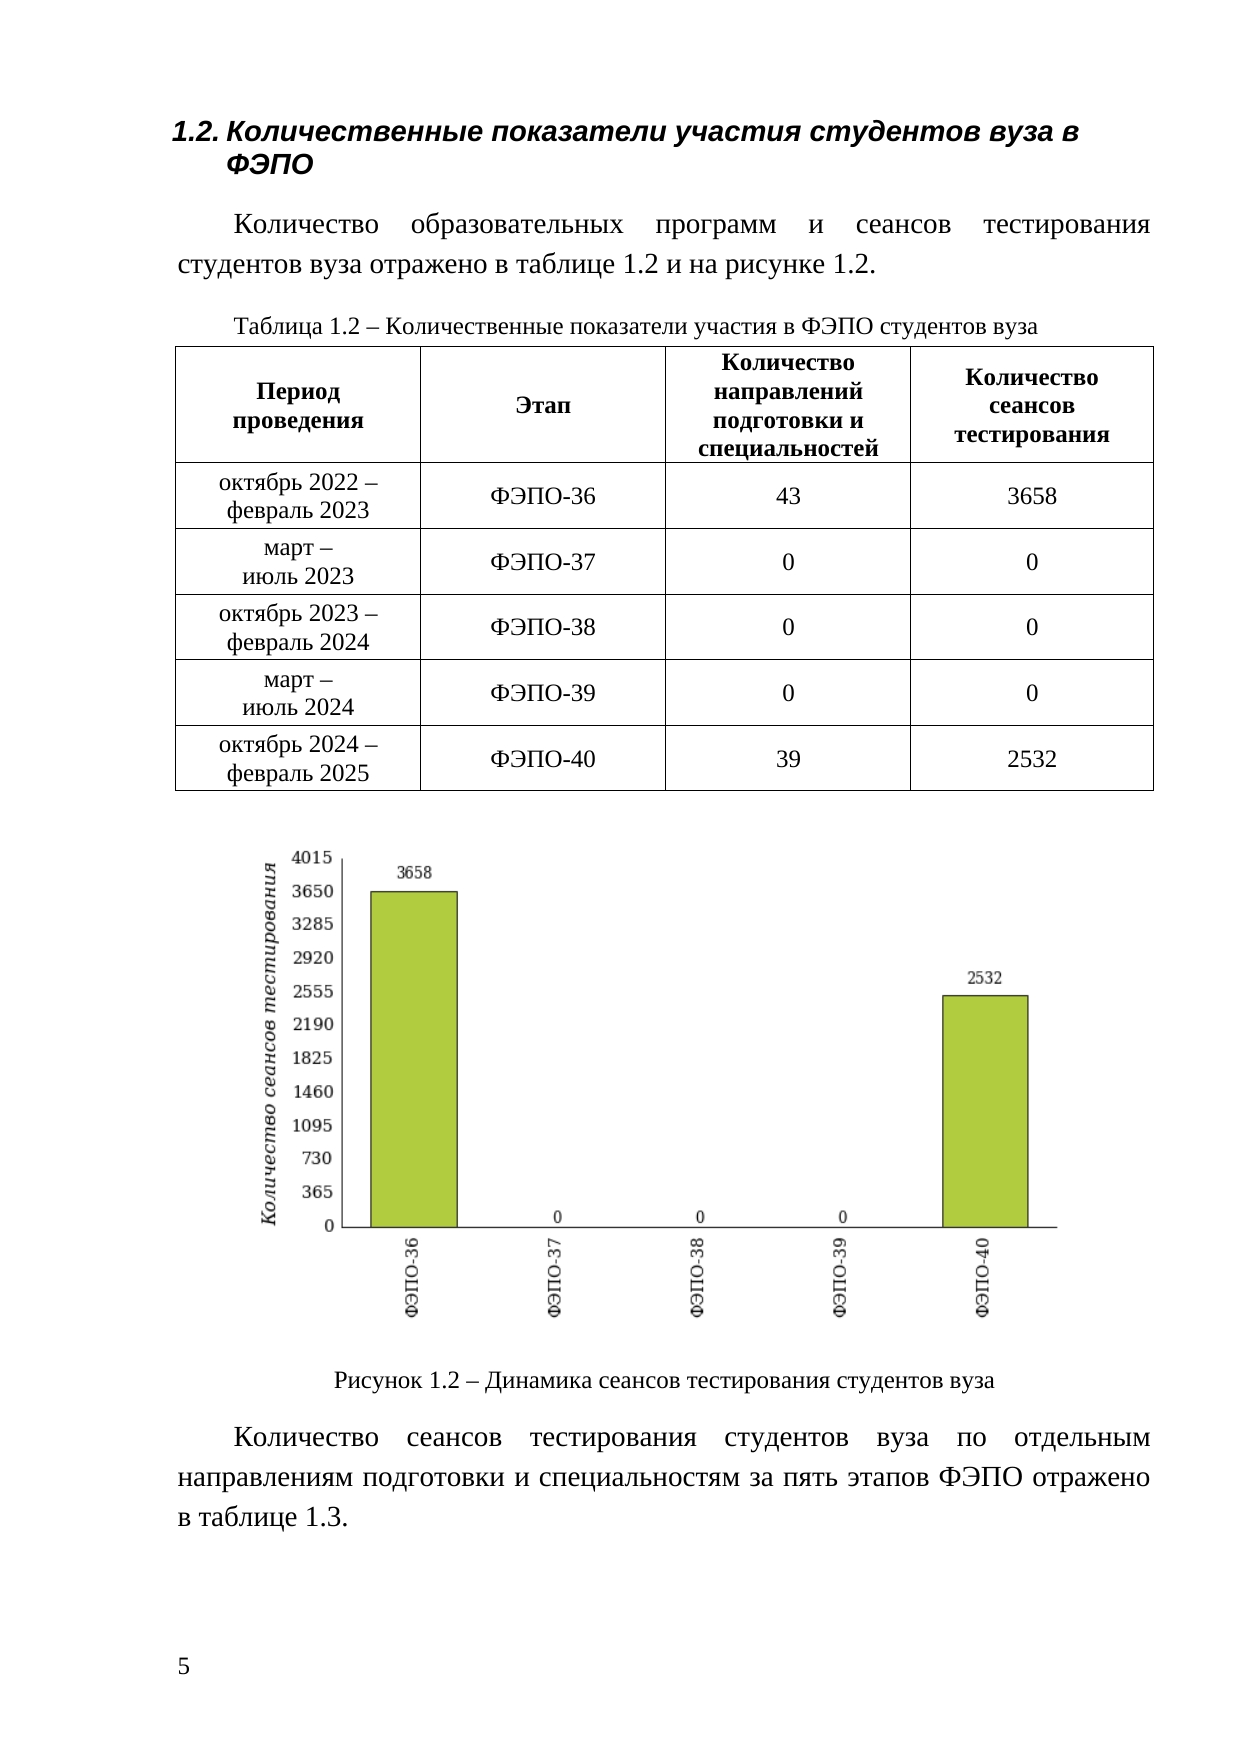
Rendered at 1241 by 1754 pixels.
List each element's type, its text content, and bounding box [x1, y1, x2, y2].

table_cell март – июль 2024 [176, 660, 420, 725]
table_cell 0 [911, 529, 1153, 593]
table_cell ФЭПО-40 [421, 726, 665, 790]
table_cell 3658 [911, 463, 1153, 528]
table_cell октябрь 2023 – февраль 2024 [176, 595, 420, 659]
table_header Количество направлений подготовки и специальностей [666, 347, 910, 462]
table_cell 0 [911, 660, 1153, 725]
table_cell ФЭПО-36 [421, 463, 665, 528]
table_cell 0 [666, 595, 910, 659]
text Количество сеансов тестирования студентов вуза по отдельным направлениям подготовки и специальностям за пять этапов ФЭПО отражено в таблице 1.3. [177, 1419, 1152, 1533]
subtitle Количественные показатели участия студентов вуза в ФЭПО [196, 114, 1152, 181]
table_cell октябрь 2024 – февраль 2025 [176, 726, 420, 790]
table_cell октябрь 2022 – февраль 2023 [176, 463, 420, 528]
table_cell 0 [666, 660, 910, 725]
table_cell ФЭПО-37 [421, 529, 665, 593]
table_cell ФЭПО-38 [421, 595, 665, 659]
picture [229, 816, 1100, 1366]
text Таблица 1.2 – Количественные показатели участия в ФЭПО студентов вуза [177, 311, 1152, 340]
table_header Количество сеансов тестирования [911, 347, 1153, 462]
table_cell 43 [666, 463, 910, 528]
table_header Этап [421, 347, 665, 462]
text Количество образовательных программ и сеансов тестирования студентов вуза отражено в таблице 1.2 и на рисунке 1.2. [177, 206, 1152, 279]
table_cell 2532 [911, 726, 1153, 790]
table_cell март – июль 2023 [176, 529, 420, 593]
table_cell 0 [911, 595, 1153, 659]
table_header Период проведения [176, 347, 420, 462]
table_cell ФЭПО-39 [421, 660, 665, 725]
table_cell 0 [666, 529, 910, 593]
table_cell 39 [666, 726, 910, 790]
